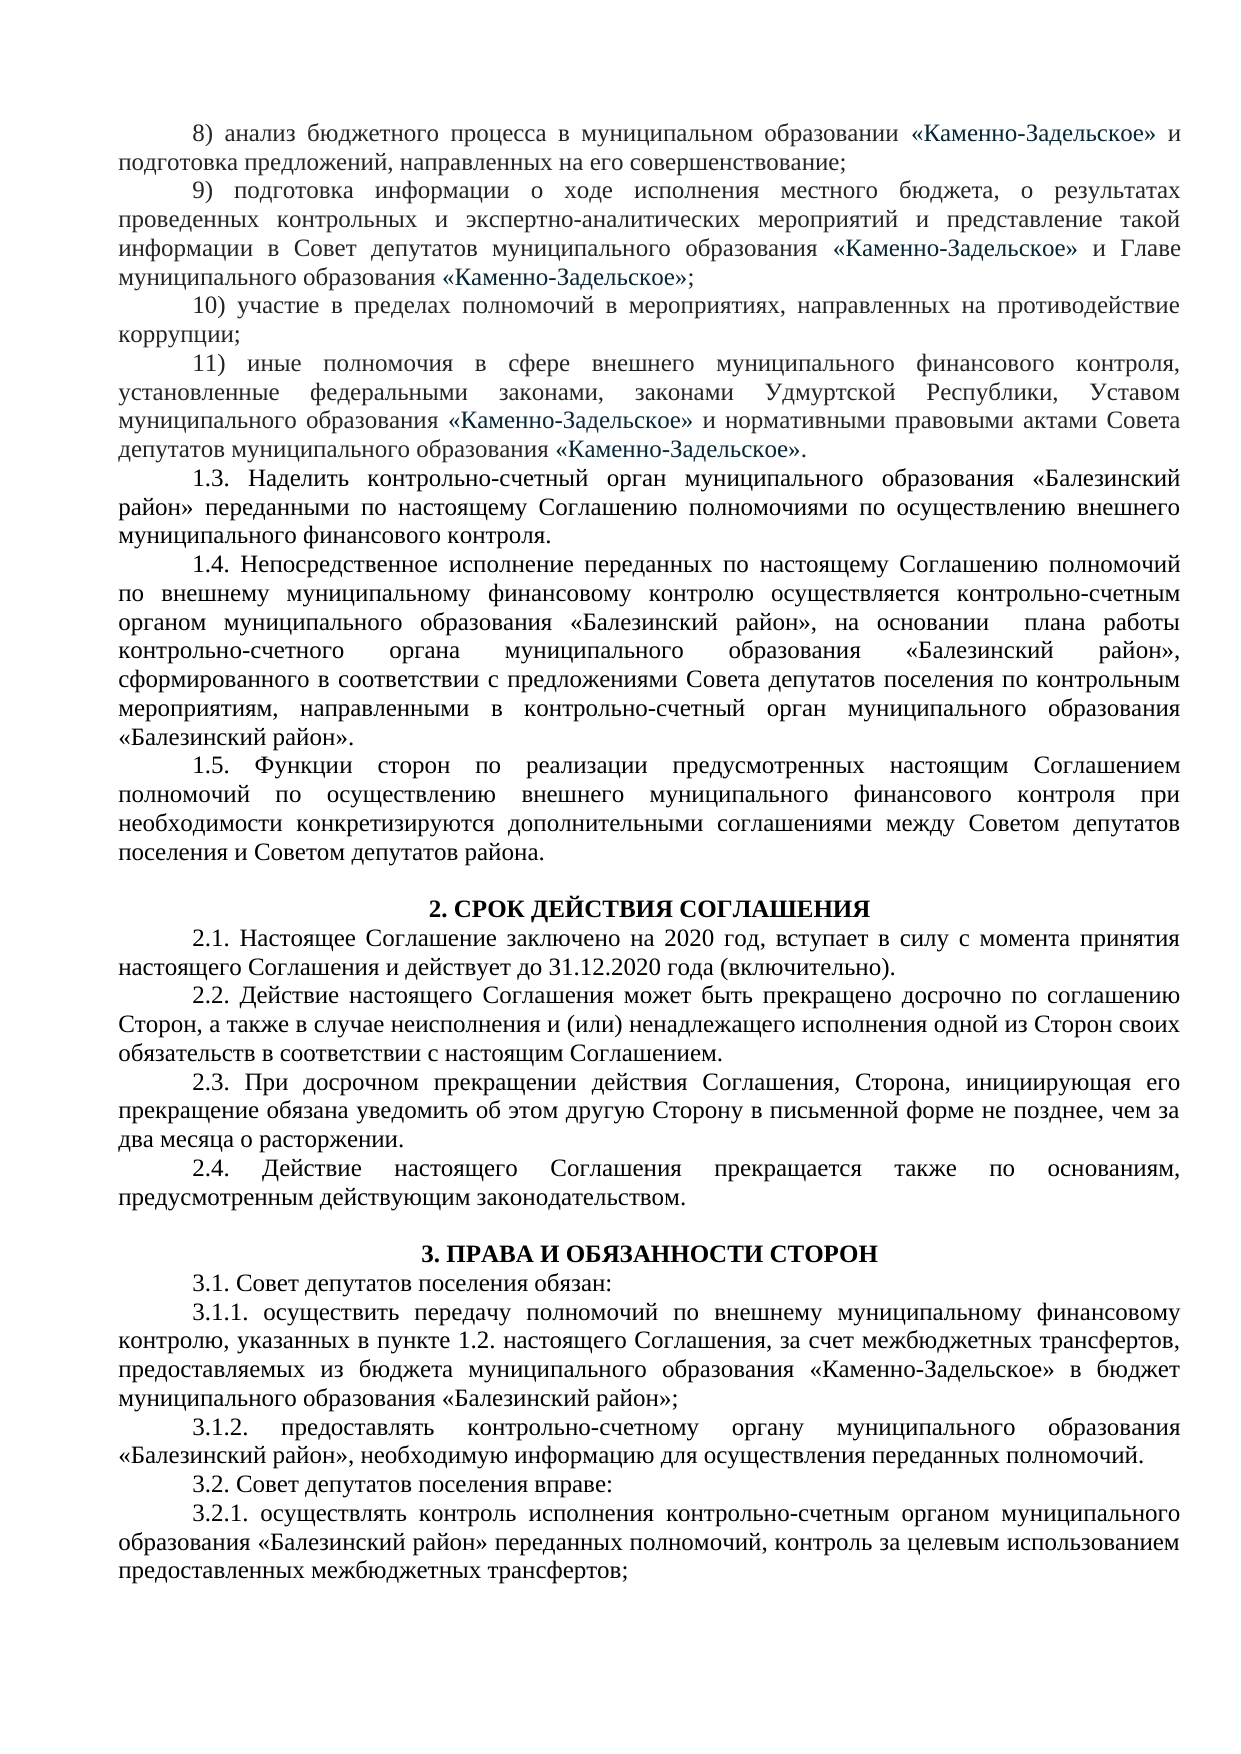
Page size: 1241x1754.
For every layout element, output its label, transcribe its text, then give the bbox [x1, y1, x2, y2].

text 3.2. Совет депутатов поселения вправе: [118, 1469, 1181, 1498]
text 1.5. Функции сторон по реализации предусмотренных настоящим Соглашением полномочий по осуществлению внешнего муниципального финансового контроля при необходимости конкретизируются дополнительными соглашениями между Советом депутатов поселения и Советом депутатов района. [118, 751, 1181, 866]
text 1.4. Непосредственное исполнение переданных по настоящему Соглашению полномочий по внешнему муниципальному финансовому контролю осуществляется контрольно-счетным органом муниципального образования «Балезинский район», на основании плана работы контрольно-счетного органа муниципального образования «Балезинский район», сформированного в соответствии с предложениями Совета депутатов поселения по контрольным мероприятиям, направленными в контрольно-счетный орган муниципального образования «Балезинский район». [118, 549, 1181, 751]
text 10) участие в пределах полномочий в мероприятиях, направленных на противодействие коррупции; [118, 291, 1181, 348]
text 11) иные полномочия в сфере внешнего муниципального финансового контроля, установленные федеральными законами, законами Удмуртской Республики, Уставом муниципального образования «Каменно-Задельское» и нормативными правовыми актами Совета депутатов муниципального образования «Каменно-Задельское». [118, 348, 1181, 463]
text 8) анализ бюджетного процесса в муниципальном образовании «Каменно-Задельское» и подготовка предложений, направленных на его совершенствование; [118, 118, 1181, 176]
text 3.2.1. осуществлять контроль исполнения контрольно-счетным органом муниципального образования «Балезинский район» переданных полномочий, контроль за целевым использованием предоставленных межбюджетных трансфертов; [118, 1498, 1181, 1584]
text 2.2. Действие настоящего Соглашения может быть прекращено досрочно по соглашению Сторон, а также в случае неисполнения и (или) ненадлежащего исполнения одной из Сторон своих обязательств в соответствии с настоящим Соглашением. [118, 981, 1181, 1067]
text 3.1.1. осуществить передачу полномочий по внешнему муниципальному финансовому контролю, указанных в пункте 1.2. настоящего Соглашения, за счет межбюджетных трансфертов, предоставляемых из бюджета муниципального образования «Каменно-Задельское» в бюджет муниципального образования «Балезинский район»; [118, 1297, 1181, 1412]
text 2. СРОК ДЕЙСТВИЯ СОГЛАШЕНИЯ [118, 894, 1181, 923]
text 1.3. Наделить контрольно-счетный орган муниципального образования «Балезинский район» переданными по настоящему Соглашению полномочиями по осуществлению внешнего муниципального финансового контроля. [118, 463, 1181, 549]
text 3.1.2. предоставлять контрольно-счетному органу муниципального образования «Балезинский район», необходимую информацию для осуществления переданных полномочий. [118, 1412, 1181, 1469]
text 2.1. Настоящее Соглашение заключено на 2020 год, вступает в силу с момента принятия настоящего Соглашения и действует до 31.12.2020 года (включительно). [118, 923, 1181, 981]
text 2.4. Действие настоящего Соглашения прекращается также по основаниям, предусмотренным действующим законодательством. [118, 1153, 1181, 1211]
text 3. ПРАВА И ОБЯЗАННОСТИ СТОРОН [118, 1239, 1181, 1268]
text 9) подготовка информации о ходе исполнения местного бюджета, о результатах проведенных контрольных и экспертно-аналитических мероприятий и представление такой информации в Совет депутатов муниципального образования «Каменно-Задельское» и Главе муниципального образования «Каменно-Задельское»; [118, 176, 1181, 291]
text 3.1. Совет депутатов поселения обязан: [118, 1268, 1181, 1297]
text 2.3. При досрочном прекращении действия Соглашения, Сторона, инициирующая его прекращение обязана уведомить об этом другую Сторону в письменной форме не позднее, чем за два месяца о расторжении. [118, 1067, 1181, 1153]
